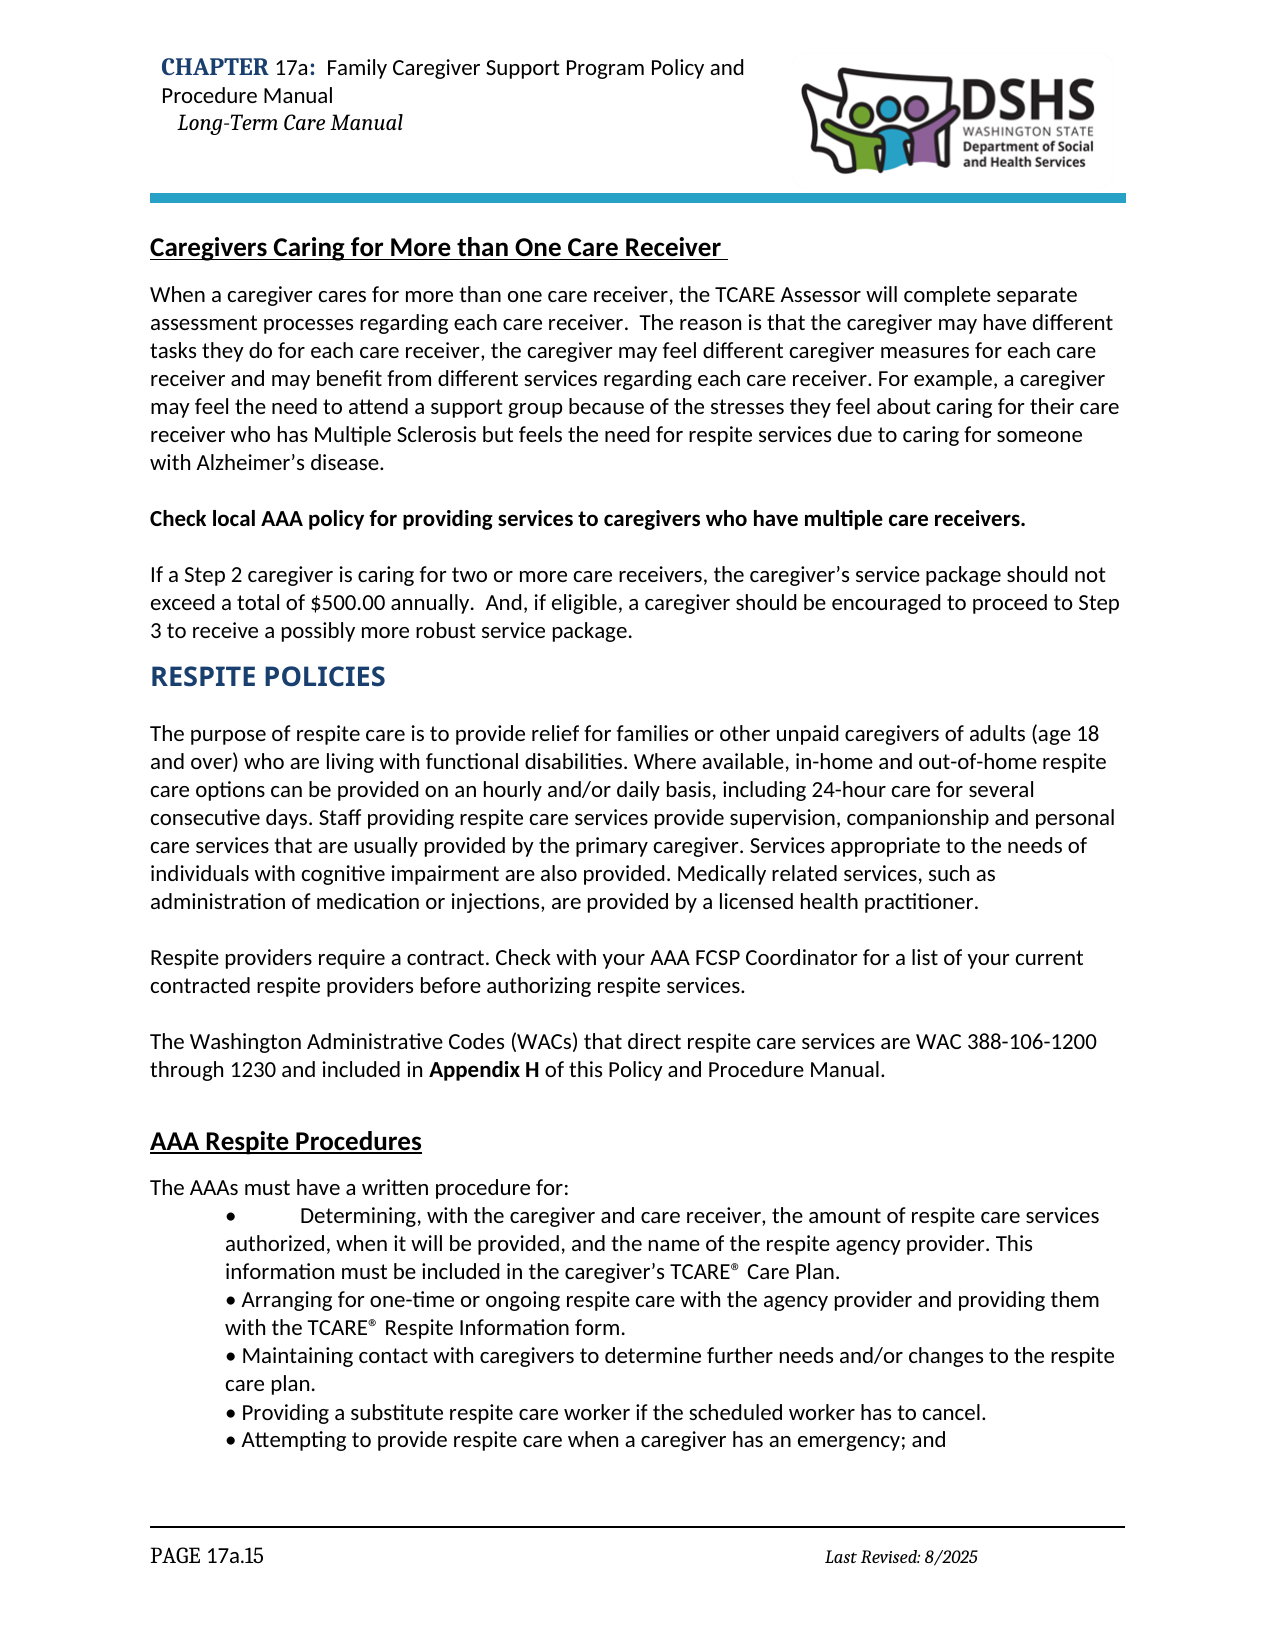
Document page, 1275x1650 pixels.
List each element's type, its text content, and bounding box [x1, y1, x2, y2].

text The Washington Administrative Codes (WACs) that direct respite care services are WAC 388-106-1200 through 1230 and included in Appendix H of this Policy and Procedure Manual. [150, 1027, 1125, 1083]
picture [791, 52, 1115, 189]
text Respite providers require a contract. Check with your AAA FCSP Coordinator for a list of your current contracted respite providers before authorizing respite services. [150, 943, 1125, 999]
text If a Step 2 caregiver is caring for two or more care receivers, the caregiver’s service package should not exceed a total of $500.00 annually. And, if eligible, a caregiver should be encouraged to proceed to Step 3 to receive a possibly more robust service package. [150, 561, 1125, 644]
text The purpose of respite care is to provide relief for families or other unpaid caregivers of adults (age 18 and over) who are living with functional disabilities. Where available, in-home and out-of-home respite care options can be provided on an hourly and/or daily basis, including 24-hour care for several consecutive days. Staff providing respite care services provide supervision, companionship and personal care services that are usually provided by the primary caregiver. Services appropriate to the needs of individuals with cognitive impairment are also provided. Medically related services, such as administration of medication or injections, are provided by a licensed health practitioner. [150, 719, 1125, 915]
text When a caregiver cares for more than one care receiver, the TCARE Assessor will complete separate assessment processes regarding each care receiver. The reason is that the caregiver may have different tasks they do for each care receiver, the caregiver may feel different caregiver measures for each care receiver and may benefit from different services regarding each care receiver. For example, a caregiver may feel the need to attend a support group because of the stresses they feel about caring for their care receiver who has Multiple Sclerosis but feels the need for respite services due to caring for someone with Alzheimer’s disease. [150, 280, 1125, 476]
text • Determining, with the caregiver and care receiver, the amount of respite care services authorized, when it will be provided, and the name of the respite agency provider. This information must be included in the caregiver’s TCARE® Care Plan. [225, 1201, 1125, 1286]
text • Maintaining contact with caregivers to determine further needs and/or changes to the respite care plan. [225, 1342, 1125, 1398]
subtitle Respite Policies [150, 657, 1125, 694]
text • Providing a substitute respite care worker if the scheduled worker has to cancel. [150, 1398, 1125, 1426]
subtitle AAA Respite Procedures [150, 1124, 1125, 1157]
subtitle Caregivers Caring for More than One Care Receiver [150, 231, 1125, 264]
text • Attempting to provide respite care when a caregiver has an emergency; and [150, 1426, 1125, 1454]
text The AAAs must have a written procedure for: [150, 1173, 1125, 1201]
text Check local AAA policy for providing services to caregivers who have multiple care receivers. [150, 504, 1125, 532]
text • Arranging for one-time or ongoing respite care with the agency provider and providing them with the TCARE® Respite Information form. [225, 1286, 1125, 1342]
